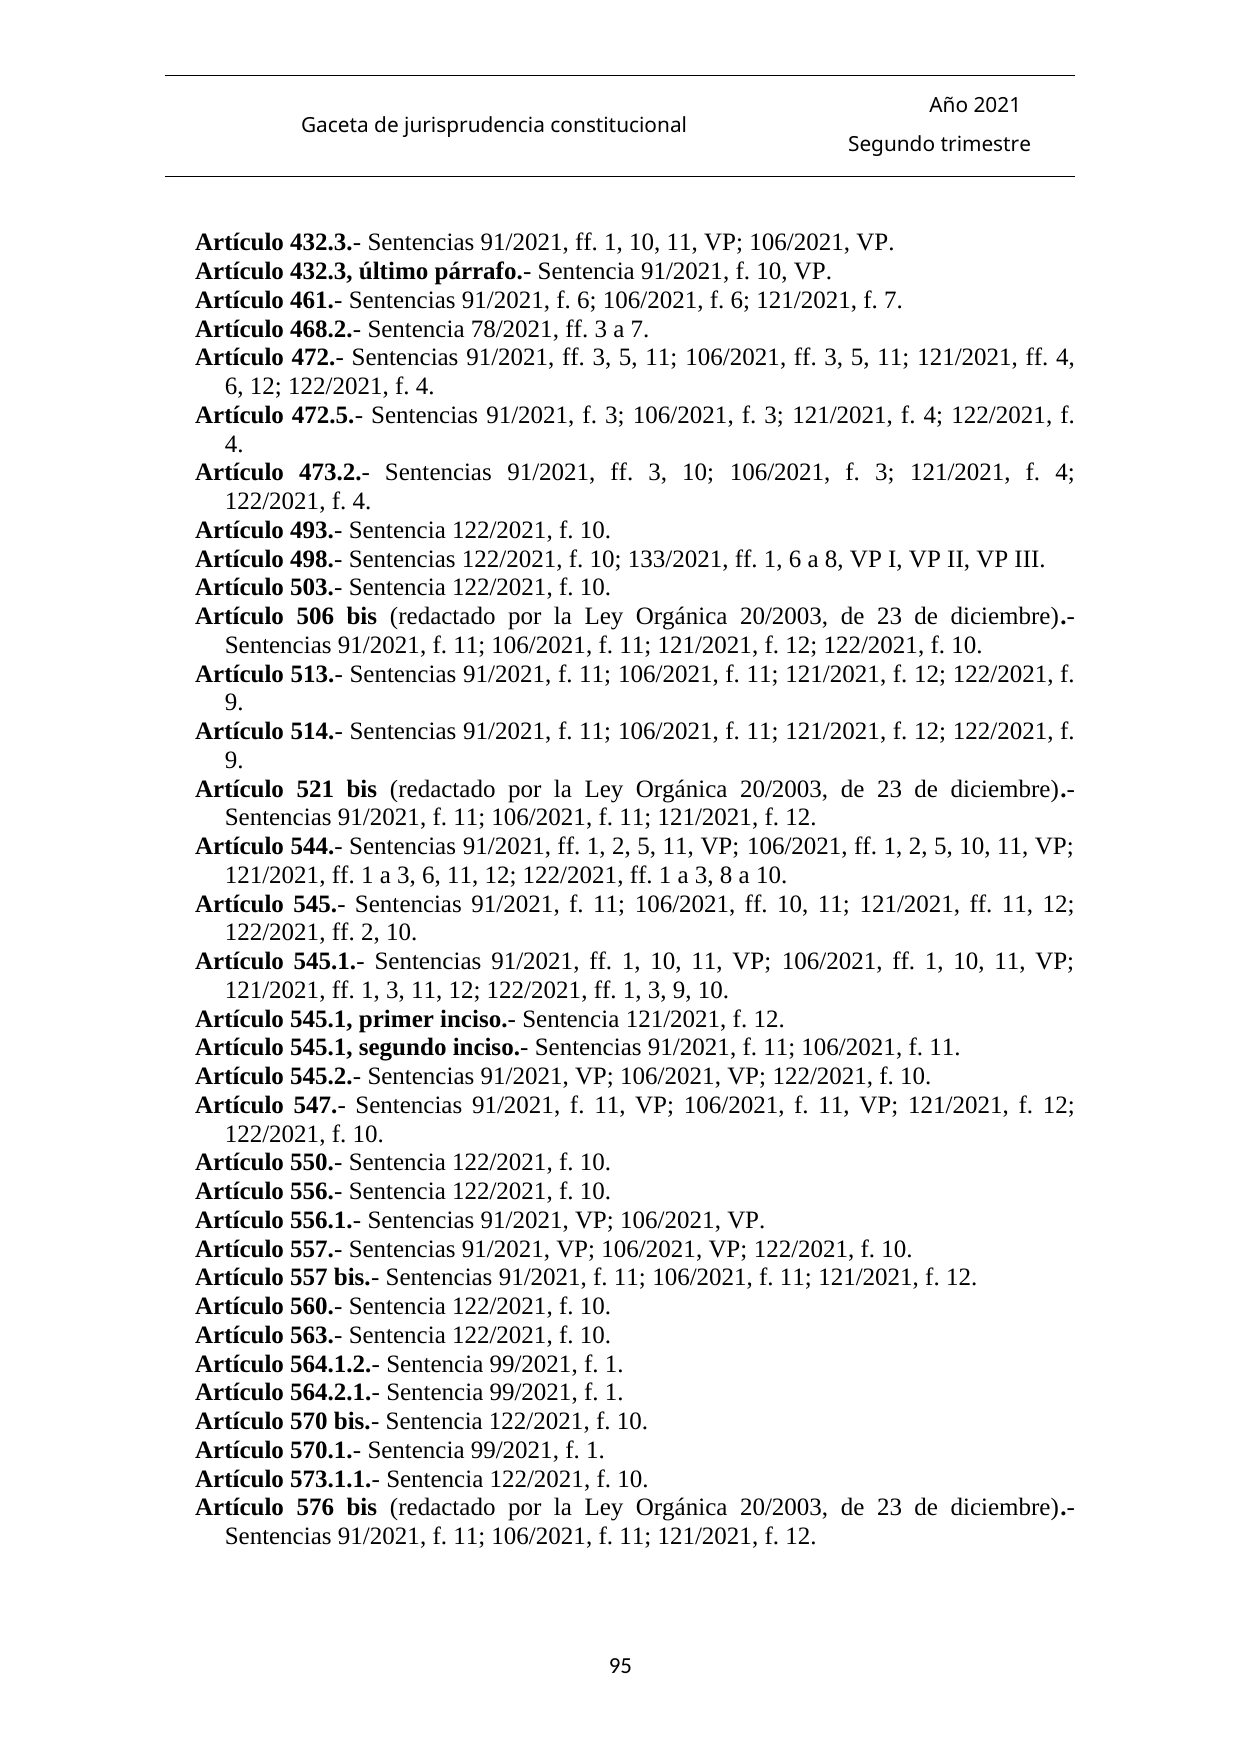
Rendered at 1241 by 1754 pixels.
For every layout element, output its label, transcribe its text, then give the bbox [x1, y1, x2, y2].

text Artículo 576 bis (redactado por la Ley Orgánica 20/2003, de 23 de diciembre).- Sentencias 91/2021, f. 11; 106/2021, f. 11; 121/2021, f. 12. [195, 1492, 1075, 1550]
text Artículo 493.- Sentencia 122/2021, f. 10. [195, 515, 1075, 544]
text Artículo 570.1.- Sentencia 99/2021, f. 1. [195, 1435, 1075, 1464]
text Artículo 432.3, último párrafo.- Sentencia 91/2021, f. 10, VP. [195, 256, 1075, 285]
text Artículo 557 bis.- Sentencias 91/2021, f. 11; 106/2021, f. 11; 121/2021, f. 12. [195, 1262, 1075, 1291]
text Artículo 432.3.- Sentencias 91/2021, ff. 1, 10, 11, VP; 106/2021, VP. [195, 227, 1075, 256]
text Artículo 563.- Sentencia 122/2021, f. 10. [195, 1320, 1075, 1349]
text Artículo 556.1.- Sentencias 91/2021, VP; 106/2021, VP. [195, 1205, 1075, 1234]
text Artículo 545.1.- Sentencias 91/2021, ff. 1, 10, 11, VP; 106/2021, ff. 1, 10, 11, VP; 121/2021, ff. 1, 3, 11, 12; 122/2021, ff. 1, 3, 9, 10. [195, 946, 1075, 1004]
text Artículo 547.- Sentencias 91/2021, f. 11, VP; 106/2021, f. 11, VP; 121/2021, f. 12; 122/2021, f. 10. [195, 1090, 1075, 1147]
text Artículo 573.1.1.- Sentencia 122/2021, f. 10. [195, 1464, 1075, 1492]
text Artículo 473.2.- Sentencias 91/2021, ff. 3, 10; 106/2021, f. 3; 121/2021, f. 4; 122/2021, f. 4. [195, 457, 1075, 515]
text Artículo 545.1, primer inciso.- Sentencia 121/2021, f. 12. [195, 1004, 1075, 1032]
text Artículo 545.1, segundo inciso.- Sentencias 91/2021, f. 11; 106/2021, f. 11. [195, 1032, 1075, 1061]
text Artículo 544.- Sentencias 91/2021, ff. 1, 2, 5, 11, VP; 106/2021, ff. 1, 2, 5, 10, 11, VP; 121/2021, ff. 1 a 3, 6, 11, 12; 122/2021, ff. 1 a 3, 8 a 10. [195, 831, 1075, 889]
text Artículo 461.- Sentencias 91/2021, f. 6; 106/2021, f. 6; 121/2021, f. 7. [195, 285, 1075, 314]
text Artículo 570 bis.- Sentencia 122/2021, f. 10. [195, 1406, 1075, 1435]
text Artículo 506 bis (redactado por la Ley Orgánica 20/2003, de 23 de diciembre).- Sentencias 91/2021, f. 11; 106/2021, f. 11; 121/2021, f. 12; 122/2021, f. 10. [195, 601, 1075, 659]
text Artículo 564.2.1.- Sentencia 99/2021, f. 1. [195, 1377, 1075, 1406]
text Artículo 545.- Sentencias 91/2021, f. 11; 106/2021, ff. 10, 11; 121/2021, ff. 11, 12; 122/2021, ff. 2, 10. [195, 889, 1075, 946]
text Artículo 472.5.- Sentencias 91/2021, f. 3; 106/2021, f. 3; 121/2021, f. 4; 122/2021, f. 4. [195, 400, 1075, 457]
text Artículo 550.- Sentencia 122/2021, f. 10. [195, 1147, 1075, 1176]
text Artículo 468.2.- Sentencia 78/2021, ff. 3 a 7. [195, 314, 1075, 342]
text Artículo 557.- Sentencias 91/2021, VP; 106/2021, VP; 122/2021, f. 10. [195, 1234, 1075, 1262]
text Artículo 498.- Sentencias 122/2021, f. 10; 133/2021, ff. 1, 6 a 8, VP I, VP II, VP III. [195, 544, 1075, 572]
text Artículo 472.- Sentencias 91/2021, ff. 3, 5, 11; 106/2021, ff. 3, 5, 11; 121/2021, ff. 4, 6, 12; 122/2021, f. 4. [195, 342, 1075, 400]
text Artículo 545.2.- Sentencias 91/2021, VP; 106/2021, VP; 122/2021, f. 10. [195, 1061, 1075, 1090]
text Artículo 513.- Sentencias 91/2021, f. 11; 106/2021, f. 11; 121/2021, f. 12; 122/2021, f. 9. [195, 659, 1075, 716]
text Artículo 560.- Sentencia 122/2021, f. 10. [195, 1291, 1075, 1320]
text Artículo 521 bis (redactado por la Ley Orgánica 20/2003, de 23 de diciembre).- Sentencias 91/2021, f. 11; 106/2021, f. 11; 121/2021, f. 12. [195, 774, 1075, 831]
text Artículo 556.- Sentencia 122/2021, f. 10. [195, 1176, 1075, 1205]
text Artículo 564.1.2.- Sentencia 99/2021, f. 1. [195, 1349, 1075, 1377]
text Artículo 514.- Sentencias 91/2021, f. 11; 106/2021, f. 11; 121/2021, f. 12; 122/2021, f. 9. [195, 716, 1075, 774]
text Artículo 503.- Sentencia 122/2021, f. 10. [195, 572, 1075, 601]
